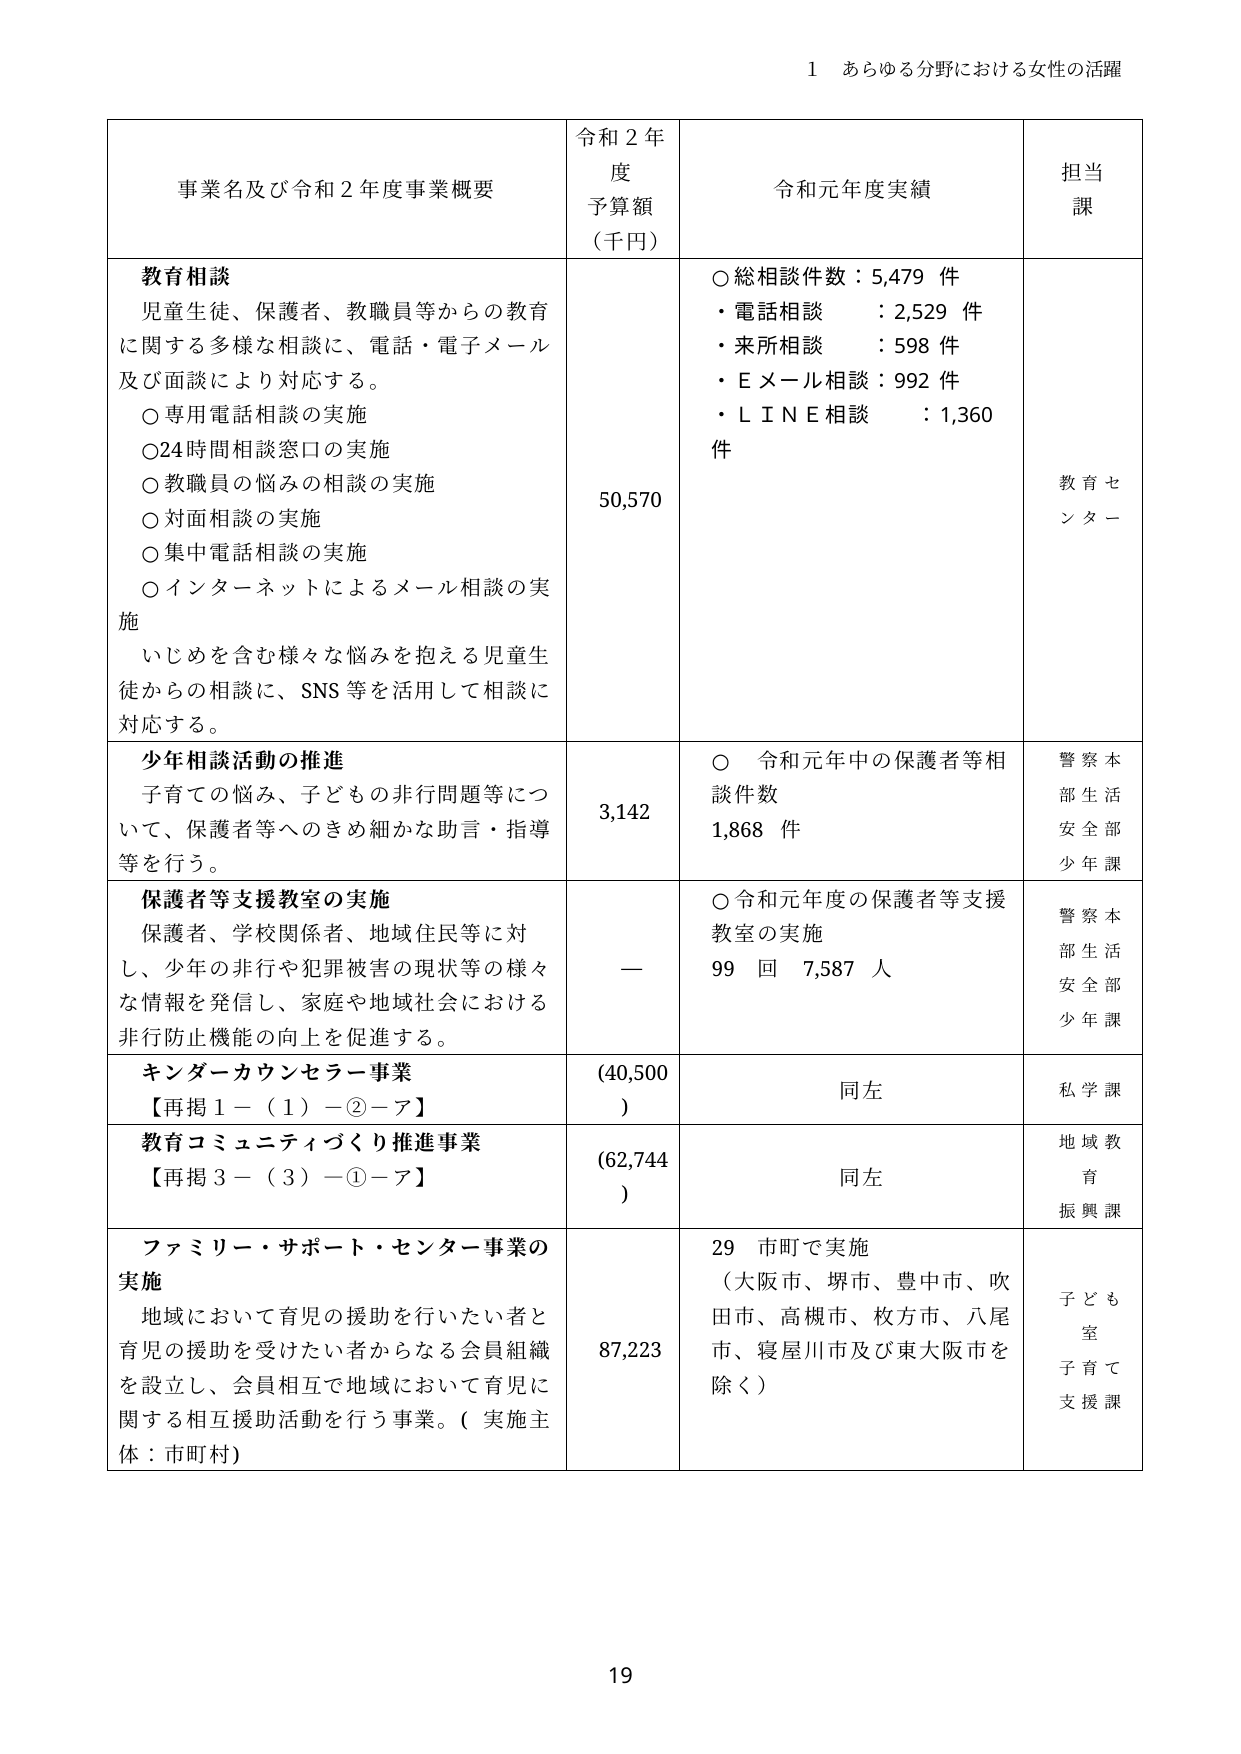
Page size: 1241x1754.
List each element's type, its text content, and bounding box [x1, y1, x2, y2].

table_cell 29市町で実施 （大阪市、堺市、豊中市、吹田市、高槻市、枚方市、八尾市、寝屋川市及び東大阪市を除く） [680, 1229, 1023, 1470]
table_cell ファミリー・サポート・センター事業の実施 地域において育児の援助を行いたい者と育児の援助を受けたい者からなる会員組織を設立し、会員相互で地域において育児に関する相互援助活動を行う事業。(実施主体：市町村) [108, 1229, 566, 1470]
table_cell 子ども室 子育て支援課 [1024, 1229, 1142, 1470]
table_cell 同左 [680, 1125, 1023, 1228]
table_cell 同左 [680, 1055, 1023, 1123]
table_cell ― [567, 881, 679, 1053]
table_cell (40,500) [567, 1055, 679, 1123]
table_cell 教育コミュニティづくり推進事業 【再掲３－（３）―①－ア】 [108, 1125, 566, 1228]
table_header 令和元年度実績 [680, 120, 1023, 257]
table_cell 3,142 [567, 742, 679, 880]
table_cell 保護者等支援教室の実施 保護者、学校関係者、地域住民等に対し、少年の非行や犯罪被害の現状等の様々な情報を発信し、家庭や地域社会における非行防止機能の向上を促進する。 [108, 881, 566, 1053]
table_cell ○令和元年度の保護者等支援教室の実施 99回 7,587人 [680, 881, 1023, 1053]
table_header 担当課 [1024, 120, 1142, 257]
table_cell (62,744) [567, 1125, 679, 1228]
table_cell 教育相談 児童生徒、保護者、教職員等からの教育に関する多様な相談に、電話・電子メール及び面談により対応する。 ○専用電話相談の実施 ○24時間相談窓口の実施 ○教職員の悩みの相談の実施 ○対面相談の実施 ○集中電話相談の実施 ○インターネットによるメール相談の実施 いじめを含む様々な悩みを抱える児童生徒からの相談に、SNS等を活用して相談に対応する。 [108, 259, 566, 741]
table_cell 教育センター [1024, 259, 1142, 741]
table_cell ○ 令和元年中の保護者等相談件数 1,868件 [680, 742, 1023, 880]
table_cell 87,223 [567, 1229, 679, 1470]
table_header 事業名及び令和２年度事業概要 [108, 120, 566, 257]
table_cell 地域教育 振興課 [1024, 1125, 1142, 1228]
table_cell キンダーカウンセラー事業 【再掲１－（１）－②－ア】 [108, 1055, 566, 1123]
table_cell 私学課 [1024, 1055, 1142, 1123]
table_cell 警察本部生活安全部少年課 [1024, 742, 1142, 880]
table_cell ○総相談件数：5,479件 ・電話相談 ：2,529件 ・来所相談 ：598件 ・Ｅメール相談：992件 ・ＬＩＮＥ相談 ：1,360件 [680, 259, 1023, 741]
table_cell 警察本部生活安全部少年課 [1024, 881, 1142, 1053]
table_cell 少年相談活動の推進 子育ての悩み、子どもの非行問題等について、保護者等へのきめ細かな助言・指導等を行う。 [108, 742, 566, 880]
table_cell 50,570 [567, 259, 679, 741]
table_header 令和２年度 予算額 （千円） [567, 120, 679, 257]
